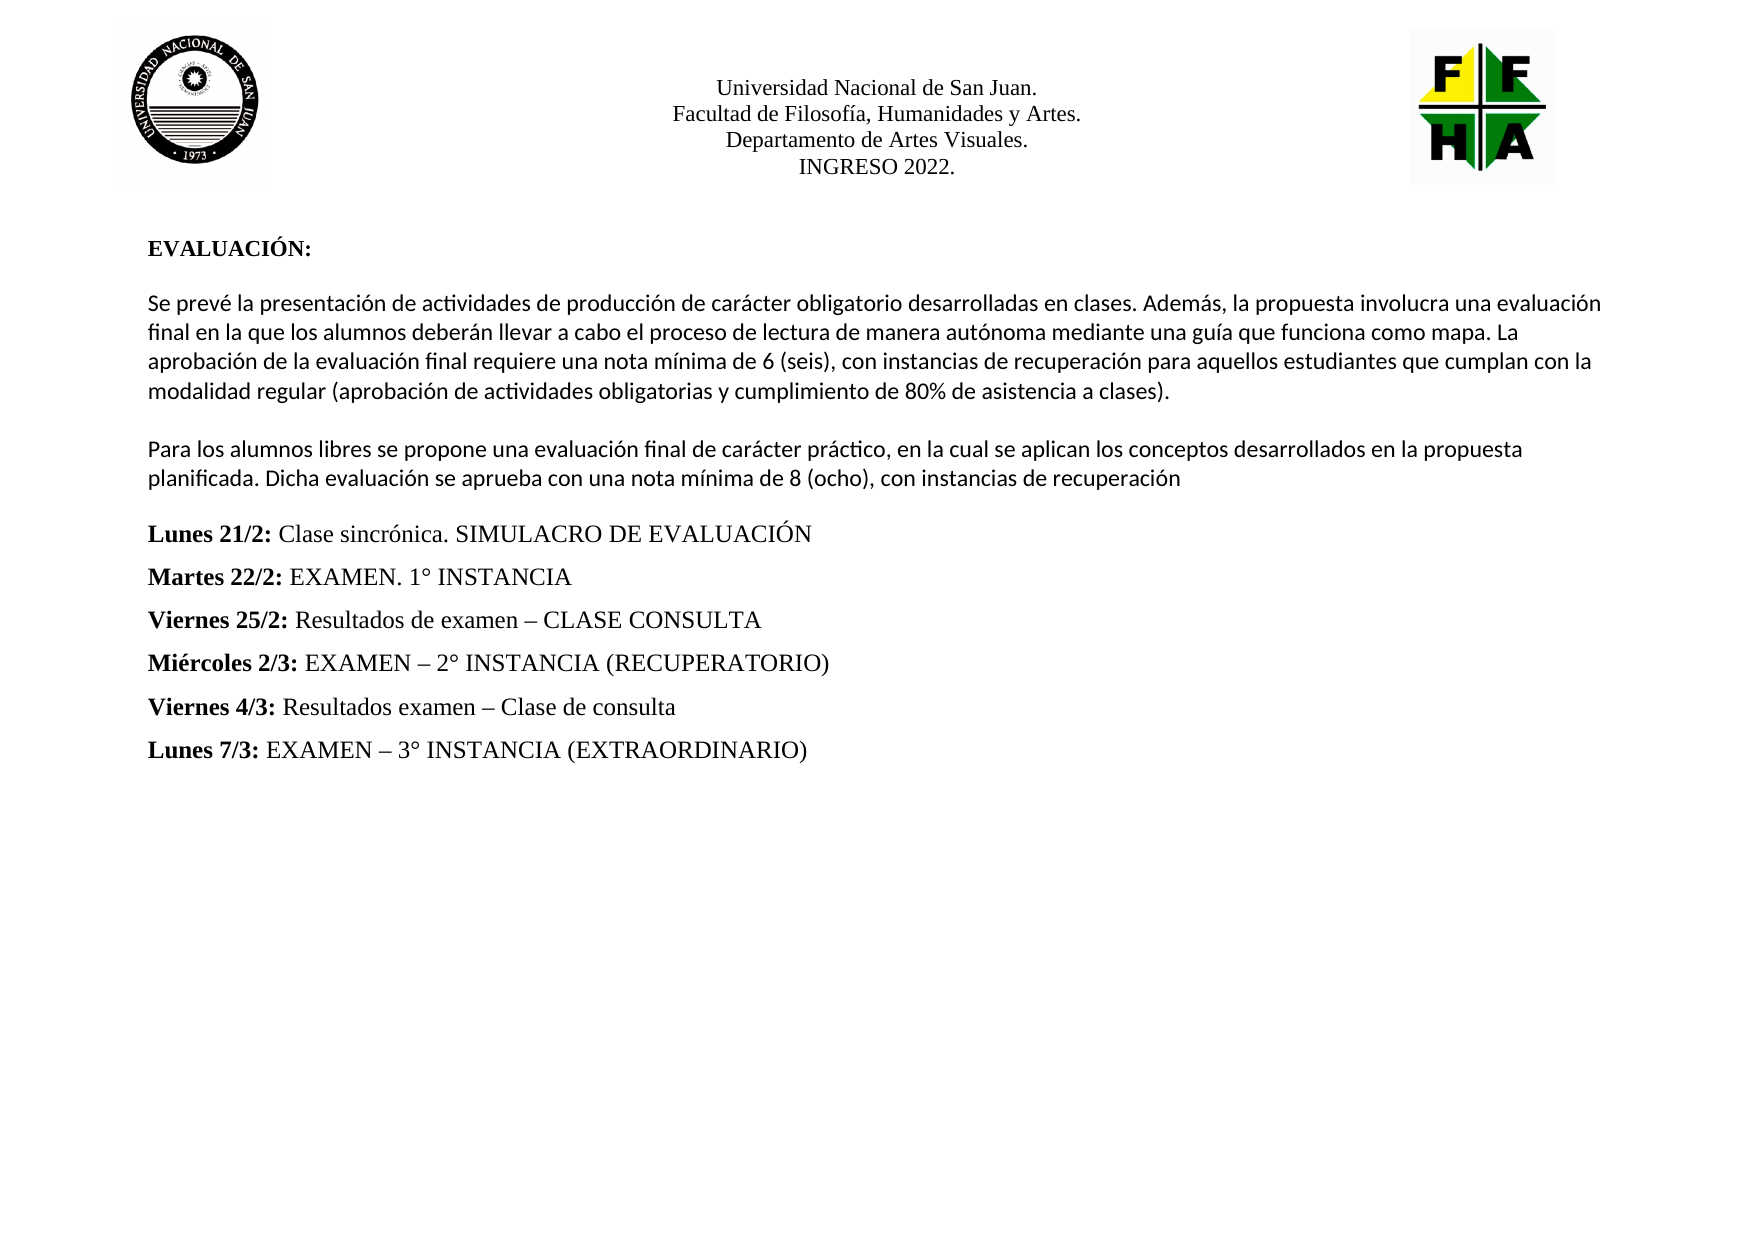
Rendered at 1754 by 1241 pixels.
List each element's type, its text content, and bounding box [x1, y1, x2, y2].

text Para los alumnos libres se propone una evaluación final de carácter práctico, en la cual se aplican los conceptos desarrollados en la propuesta planificada. Dicha evaluación se aprueba con una nota mínima de 8 (ocho), con instancias de recuperación [148, 434, 1606, 493]
text Lunes 21/2: Clase sincrónica. SIMULACRO DE EVALUACIÓN [148, 519, 1606, 548]
text Se prevé la presentación de actividades de producción de carácter obligatorio desarrolladas en clases. Además, la propuesta involucra una evaluación final en la que los alumnos deberán llevar a cabo el proceso de lectura de manera autónoma mediante una guía que funciona como mapa. La aprobación de la evaluación final requiere una nota mínima de 6 (seis), con instancias de recuperación para aquellos estudiantes que cumplan con la modalidad regular (aprobación de actividades obligatorias y cumplimiento de 80% de asistencia a clases). [148, 288, 1606, 405]
text Viernes 25/2: Resultados de examen – CLASE CONSULTA [148, 605, 1606, 634]
text Lunes 7/3: EXAMEN – 3° INSTANCIA (EXTRAORDINARIO) [148, 735, 1606, 763]
text Martes 22/2: EXAMEN. 1° INSTANCIA [148, 562, 1606, 591]
text EVALUACIÓN: [148, 235, 1606, 262]
text Viernes 4/3: Resultados examen – Clase de consulta [148, 692, 1606, 720]
text Miércoles 2/3: EXAMEN – 2° INSTANCIA (RECUPERATORIO) [148, 648, 1606, 677]
